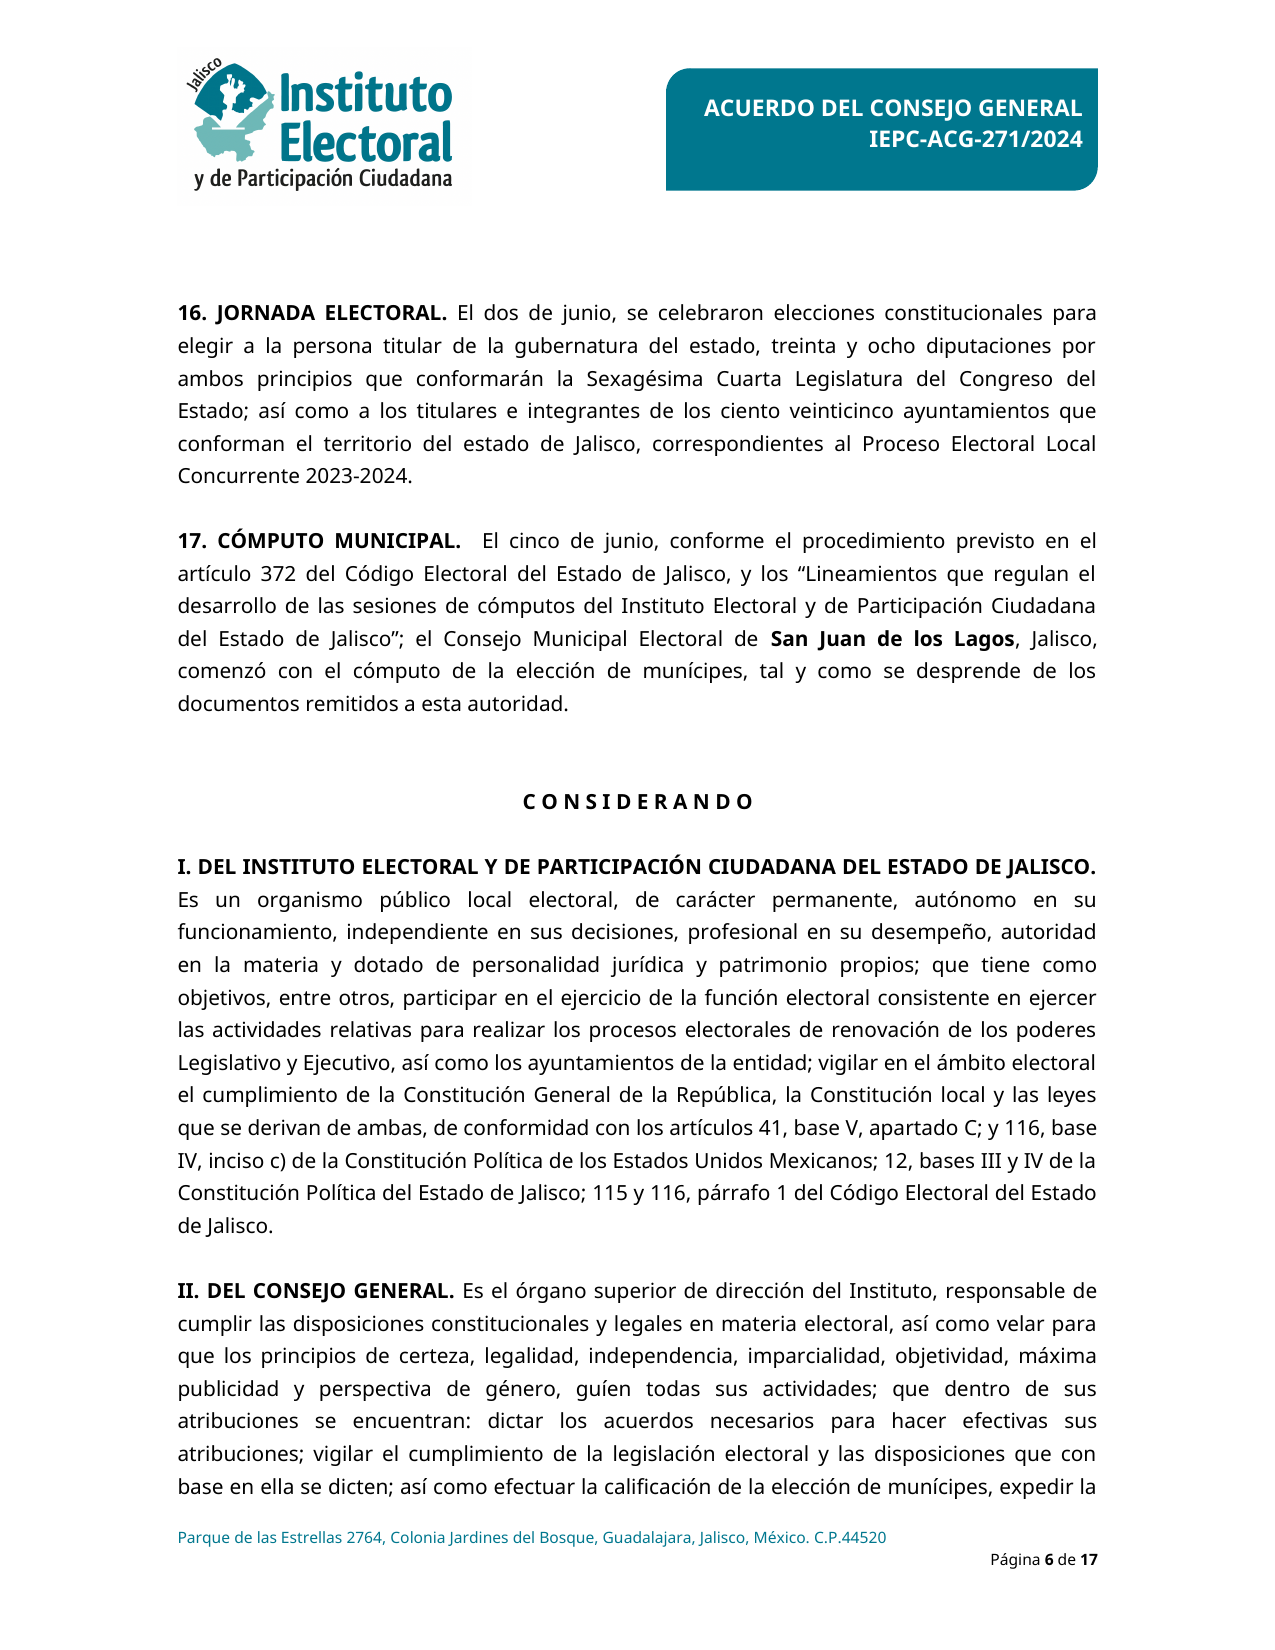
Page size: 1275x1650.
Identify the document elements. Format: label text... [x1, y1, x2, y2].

text C O N S I D E R A N D O [177, 787, 1098, 816]
text I. DEL INSTITUTO ELECTORAL Y DE PARTICIPACIÓN CIUDADANA DEL ESTADO DE JALISCO. Es un organismo público local electoral, de carácter permanente, autónomo en su funcionamiento, independiente en sus decisiones, profesional en su desempeño, autoridad en la materia y dotado de personalidad jurídica y patrimonio propios; que tiene como objetivos, entre otros, participar en el ejercicio de la función electoral consistente en ejercer las actividades relativas para realizar los procesos electorales de renovación de los poderes Legislativo y Ejecutivo, así como los ayuntamientos de la entidad; vigilar en el ámbito electoral el cumplimiento de la Constitución General de la República, la Constitución local y las leyes que se derivan de ambas, de conformidad con los artículos 41, base V, apartado C; y 116, base IV, inciso c) de la Constitución Política de los Estados Unidos Mexicanos; 12, bases III y IV de la Constitución Política del Estado de Jalisco; 115 y 116, párrafo 1 del Código Electoral del Estado de Jalisco. [177, 852, 1098, 1239]
text 17. CÓMPUTO MUNICIPAL. El cinco de junio, conforme el procedimiento previsto en el artículo 372 del Código Electoral del Estado de Jalisco, y los “Lineamientos que regulan el desarrollo de las sesiones de cómputos del Instituto Electoral y de Participación Ciudadana del Estado de Jalisco”; el Consejo Municipal Electoral de San Juan de los Lagos, Jalisco, comenzó con el cómputo de la elección de munícipes, tal y como se desprende de los documentos remitidos a esta autoridad. [177, 526, 1098, 718]
picture [177, 47, 473, 206]
text 16. JORNADA ELECTORAL. El dos de junio, se celebraron elecciones constitucionales para elegir a la persona titular de la gubernatura del estado, treinta y ocho diputaciones por ambos principios que conformarán la Sexagésima Cuarta Legislatura del Congreso del Estado; así como a los titulares e integrantes de los ciento veinticinco ayuntamientos que conforman el territorio del estado de Jalisco, correspondientes al Proceso Electoral Local Concurrente 2023-2024. [177, 298, 1098, 490]
